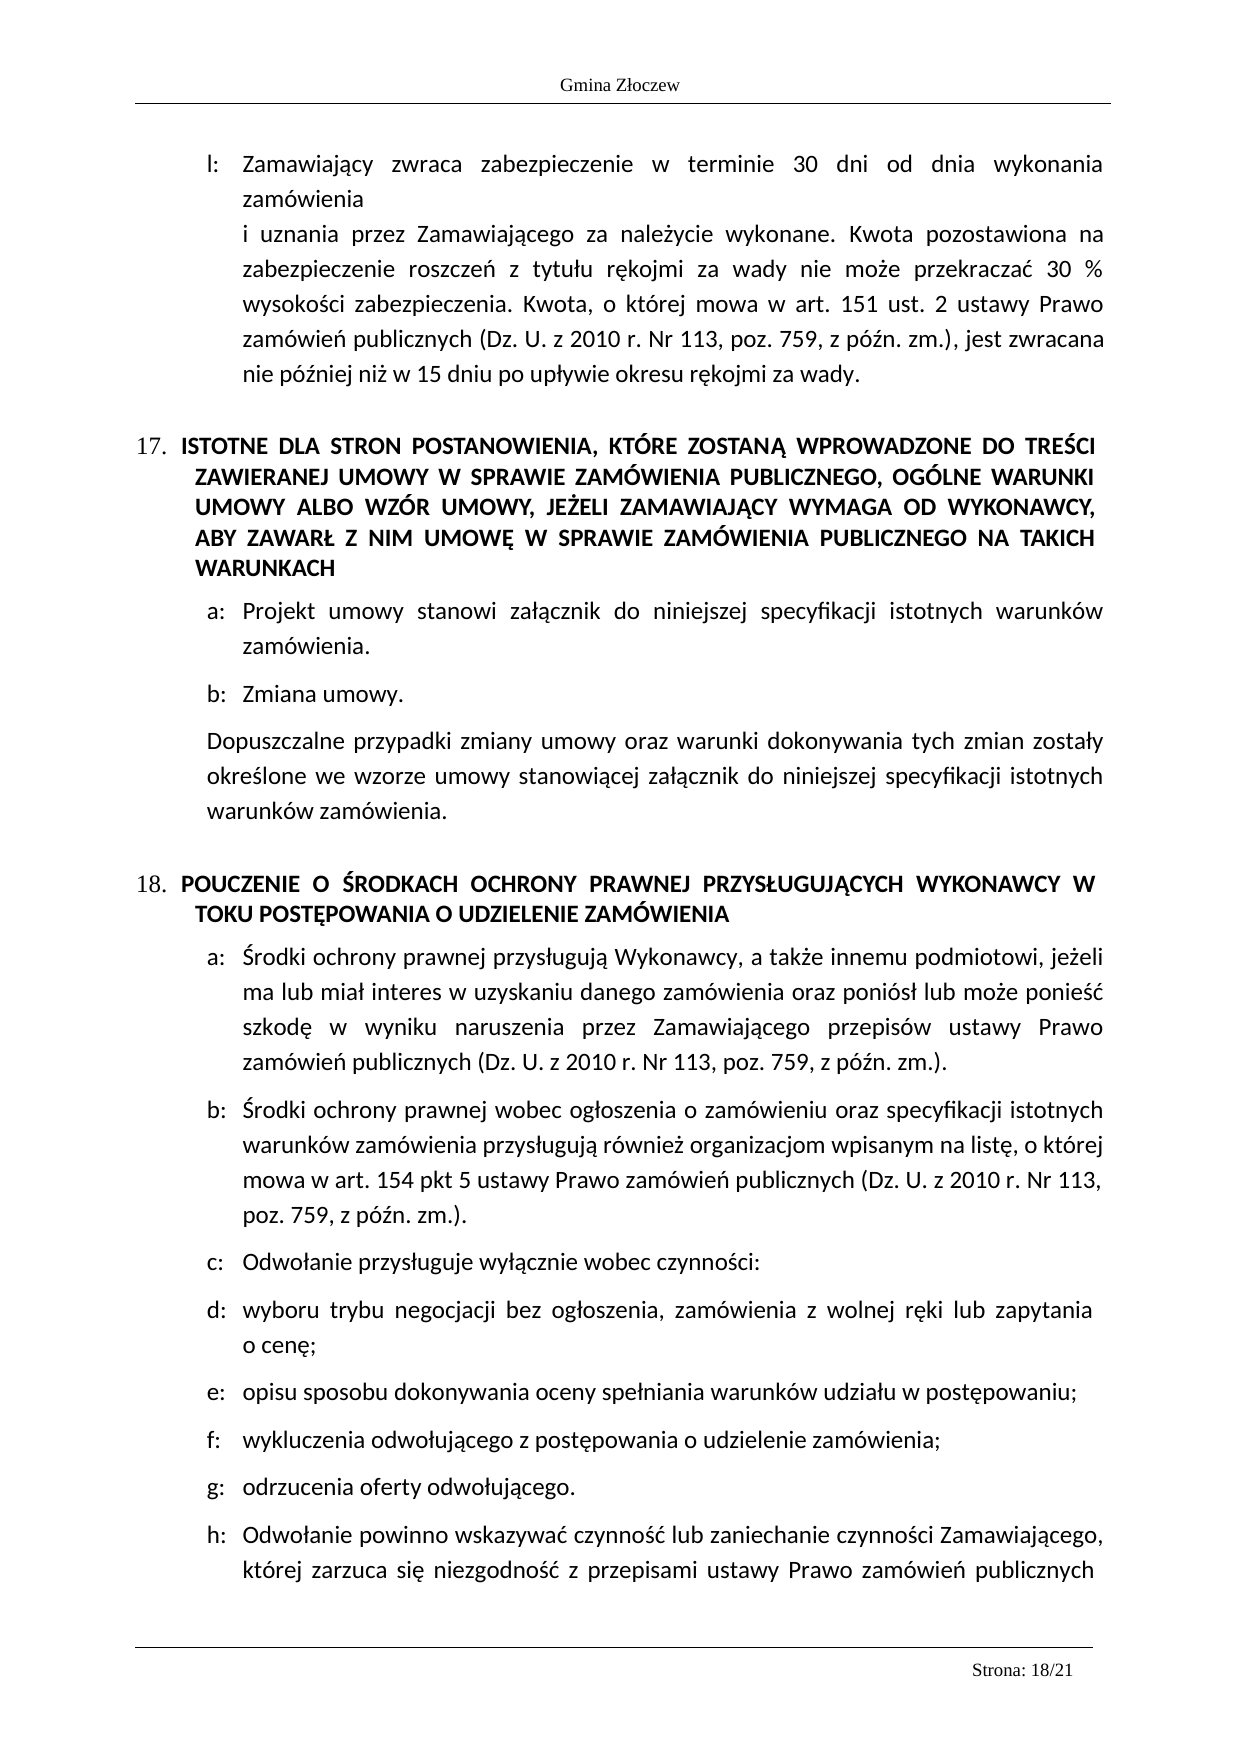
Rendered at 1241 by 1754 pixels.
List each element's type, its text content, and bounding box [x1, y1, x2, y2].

subtitle Istotne dla stron postanowienia, które zostaną wprowadzone do treści zawieranej umowy w sprawie zamówienia publicznego, ogólne warunki umowy albo wzór umowy, jeżeli zamawiający wymaga od wykonawcy, aby zawarł z nim umowę w sprawie zamówienia publicznego na takich warunkach [136, 430, 1096, 583]
subtitle wykluczenia odwołującego z postępowania o udzielenie zamówienia; [207, 1424, 1104, 1454]
subtitle Zmiana umowy. [207, 678, 1104, 708]
subtitle Dopuszczalne przypadki zmiany umowy oraz warunki dokonywania tych zmian zostały określone we wzorze umowy stanowiącej załącznik do niniejszej specyfikacji istotnych warunków zamówienia. [207, 725, 1104, 826]
subtitle Środki ochrony prawnej wobec ogłoszenia o zamówieniu oraz specyfikacji istotnych warunków zamówienia przysługują również organizacjom wpisanym na listę, o której mowa w art. 154 pkt 5 ustawy Prawo zamówień publicznych (Dz. U. z 2010 r. Nr 113, poz. 759, z późn. zm.). [207, 1094, 1104, 1229]
subtitle Środki ochrony prawnej przysługują Wykonawcy, a także innemu podmiotowi, jeżeli ma lub miał interes w uzyskaniu danego zamówienia oraz poniósł lub może ponieść szkodę w wyniku naruszenia przez Zamawiającego przepisów ustawy Prawo zamówień publicznych (Dz. U. z 2010 r. Nr 113, poz. 759, z późn. zm.). [207, 941, 1104, 1077]
subtitle Odwołanie przysługuje wyłącznie wobec czynności: [207, 1246, 1104, 1277]
subtitle Zamawiający zwraca zabezpieczenie w terminie 30 dni od dnia wykonania zamówienia i uznania przez Zamawiającego za należycie wykonane. Kwota pozostawiona na zabezpieczenie roszczeń z tytułu rękojmi za wady nie może przekraczać 30 % wysokości zabezpieczenia. Kwota, o której mowa w art. 151 ust. 2 ustawy Prawo zamówień publicznych (Dz. U. z 2010 r. Nr 113, poz. 759, z późn. zm.), jest zwracana nie później niż w 15 dniu po upływie okresu rękojmi za wady. [207, 148, 1104, 388]
subtitle wyboru trybu negocjacji bez ogłoszenia, zamówienia z wolnej ręki lub zapytania o cenę; [207, 1294, 1104, 1359]
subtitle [207, 1519, 1104, 1584]
subtitle Projekt umowy stanowi załącznik do niniejszej specyfikacji istotnych warunków zamówienia. [207, 595, 1104, 661]
subtitle odrzucenia oferty odwołującego. [207, 1471, 1104, 1502]
subtitle Pouczenie o środkach ochrony prawnej przysługujących Wykonawcy w toku postępowania o udzielenie zamówienia [136, 868, 1096, 929]
subtitle opisu sposobu dokonywania oceny spełniania warunków udziału w postępowaniu; [207, 1376, 1104, 1407]
